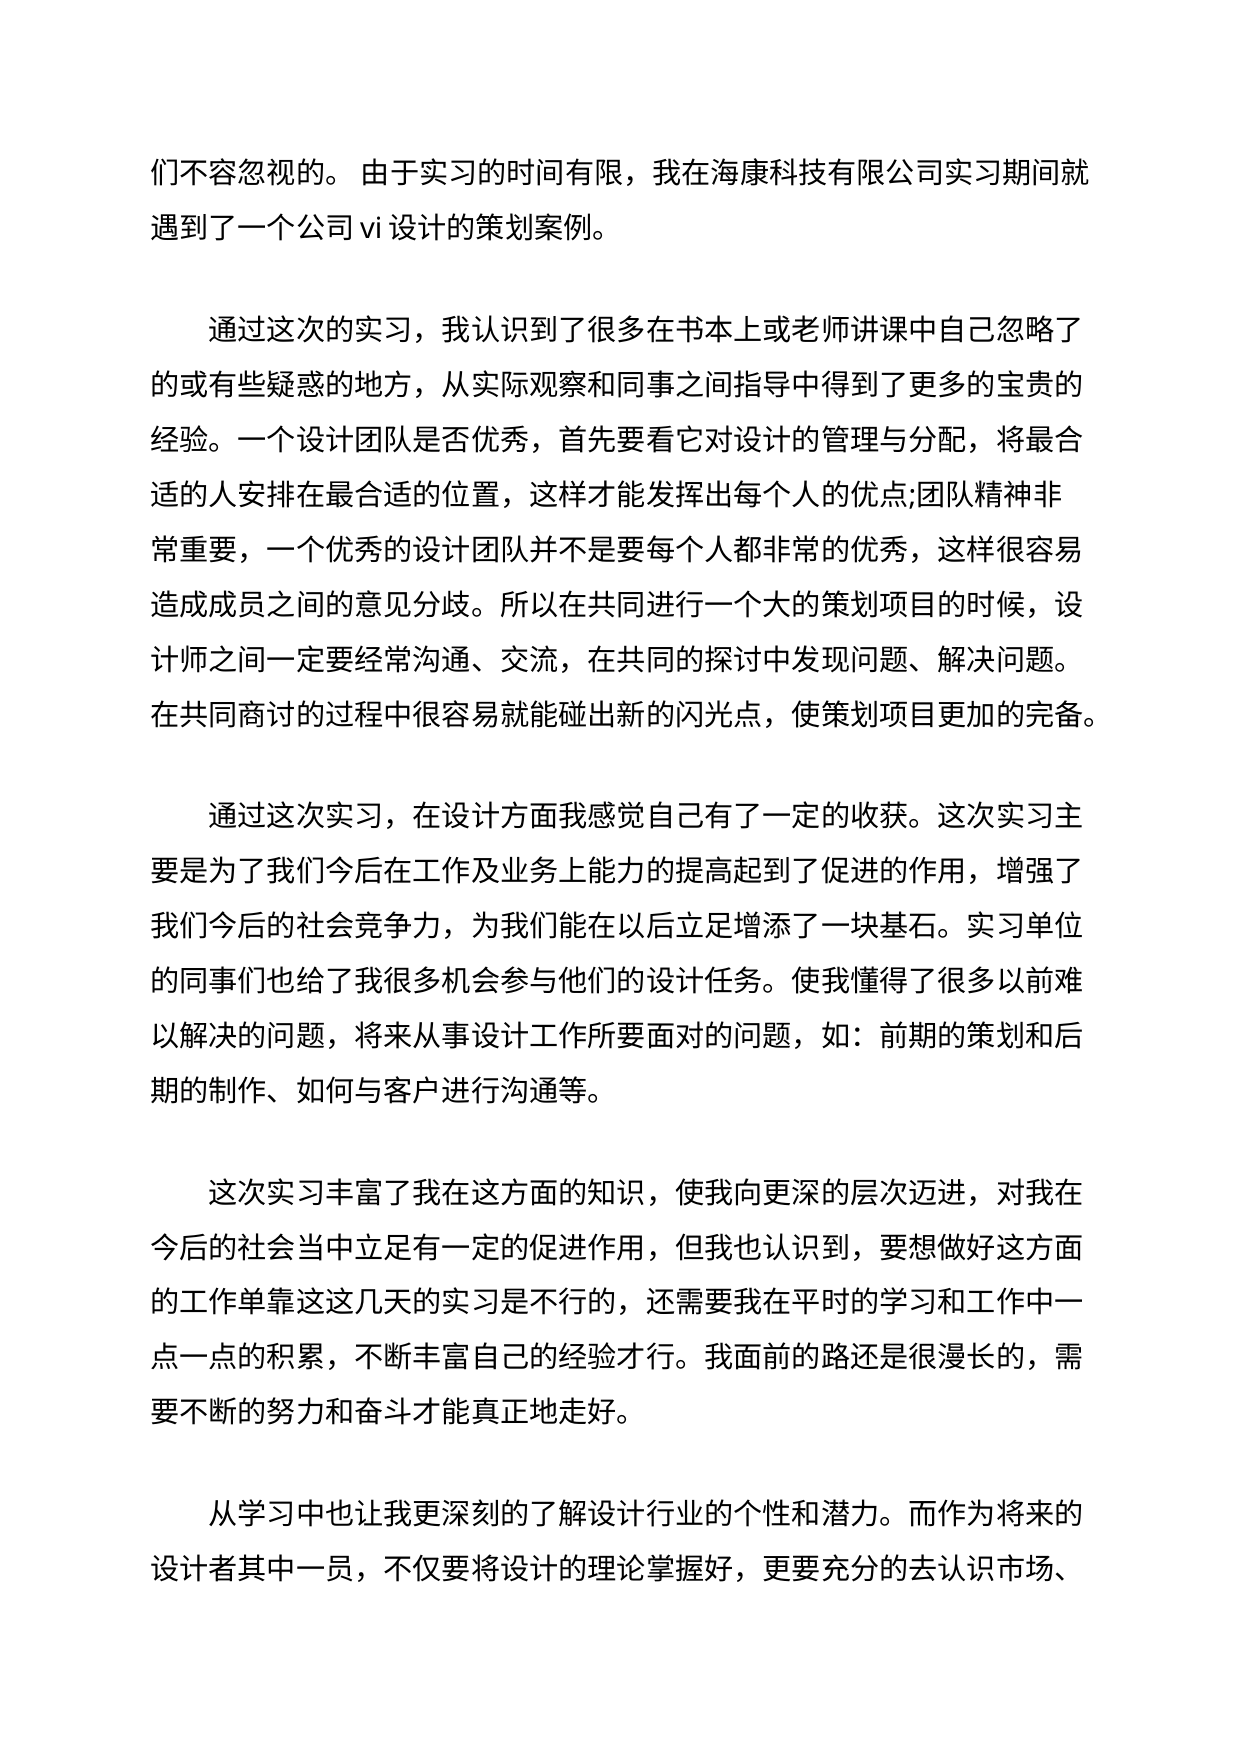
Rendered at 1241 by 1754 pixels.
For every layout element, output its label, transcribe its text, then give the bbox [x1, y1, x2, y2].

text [150, 150, 1090, 247]
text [150, 1491, 1090, 1588]
text 通过这次的实习，我认识到了很多在书本上或老师讲课中自己忽略了的或有些疑惑的地方，从实际观察和同事之间指导中得到了更多的宝贵的经验。一个设计团队是否优秀，首先要看它对设计的管理与分配，将最合适的人安排在最合适的位置，这样才能发挥出每个人的优点;团队精神非常重要，一个优秀的设计团队并不是要每个人都非常的优秀，这样很容易造成成员之间的意见分歧。所以在共同进行一个大的策划项目的时候，设计师之间一定要经常沟通、交流，在共同的探讨中发现问题、解决问题。在共同商讨的过程中很容易就能碰出新的闪光点，使策划项目更加的完备。 [150, 307, 1090, 733]
text 通过这次实习，在设计方面我感觉自己有了一定的收获。这次实习主要是为了我们今后在工作及业务上能力的提高起到了促进的作用，增强了我们今后的社会竞争力，为我们能在以后立足增添了一块基石。实习单位的同事们也给了我很多机会参与他们的设计任务。使我懂得了很多以前难以解决的问题，将来从事设计工作所要面对的问题，如：前期的策划和后期的制作、如何与客户进行沟通等。 [150, 793, 1090, 1110]
text 这次实习丰富了我在这方面的知识，使我向更深的层次迈进，对我在今后的社会当中立足有一定的促进作用，但我也认识到，要想做好这方面的工作单靠这这几天的实习是不行的，还需要我在平时的学习和工作中一点一点的积累，不断丰富自己的经验才行。我面前的路还是很漫长的，需要不断的努力和奋斗才能真正地走好。 [150, 1169, 1090, 1431]
